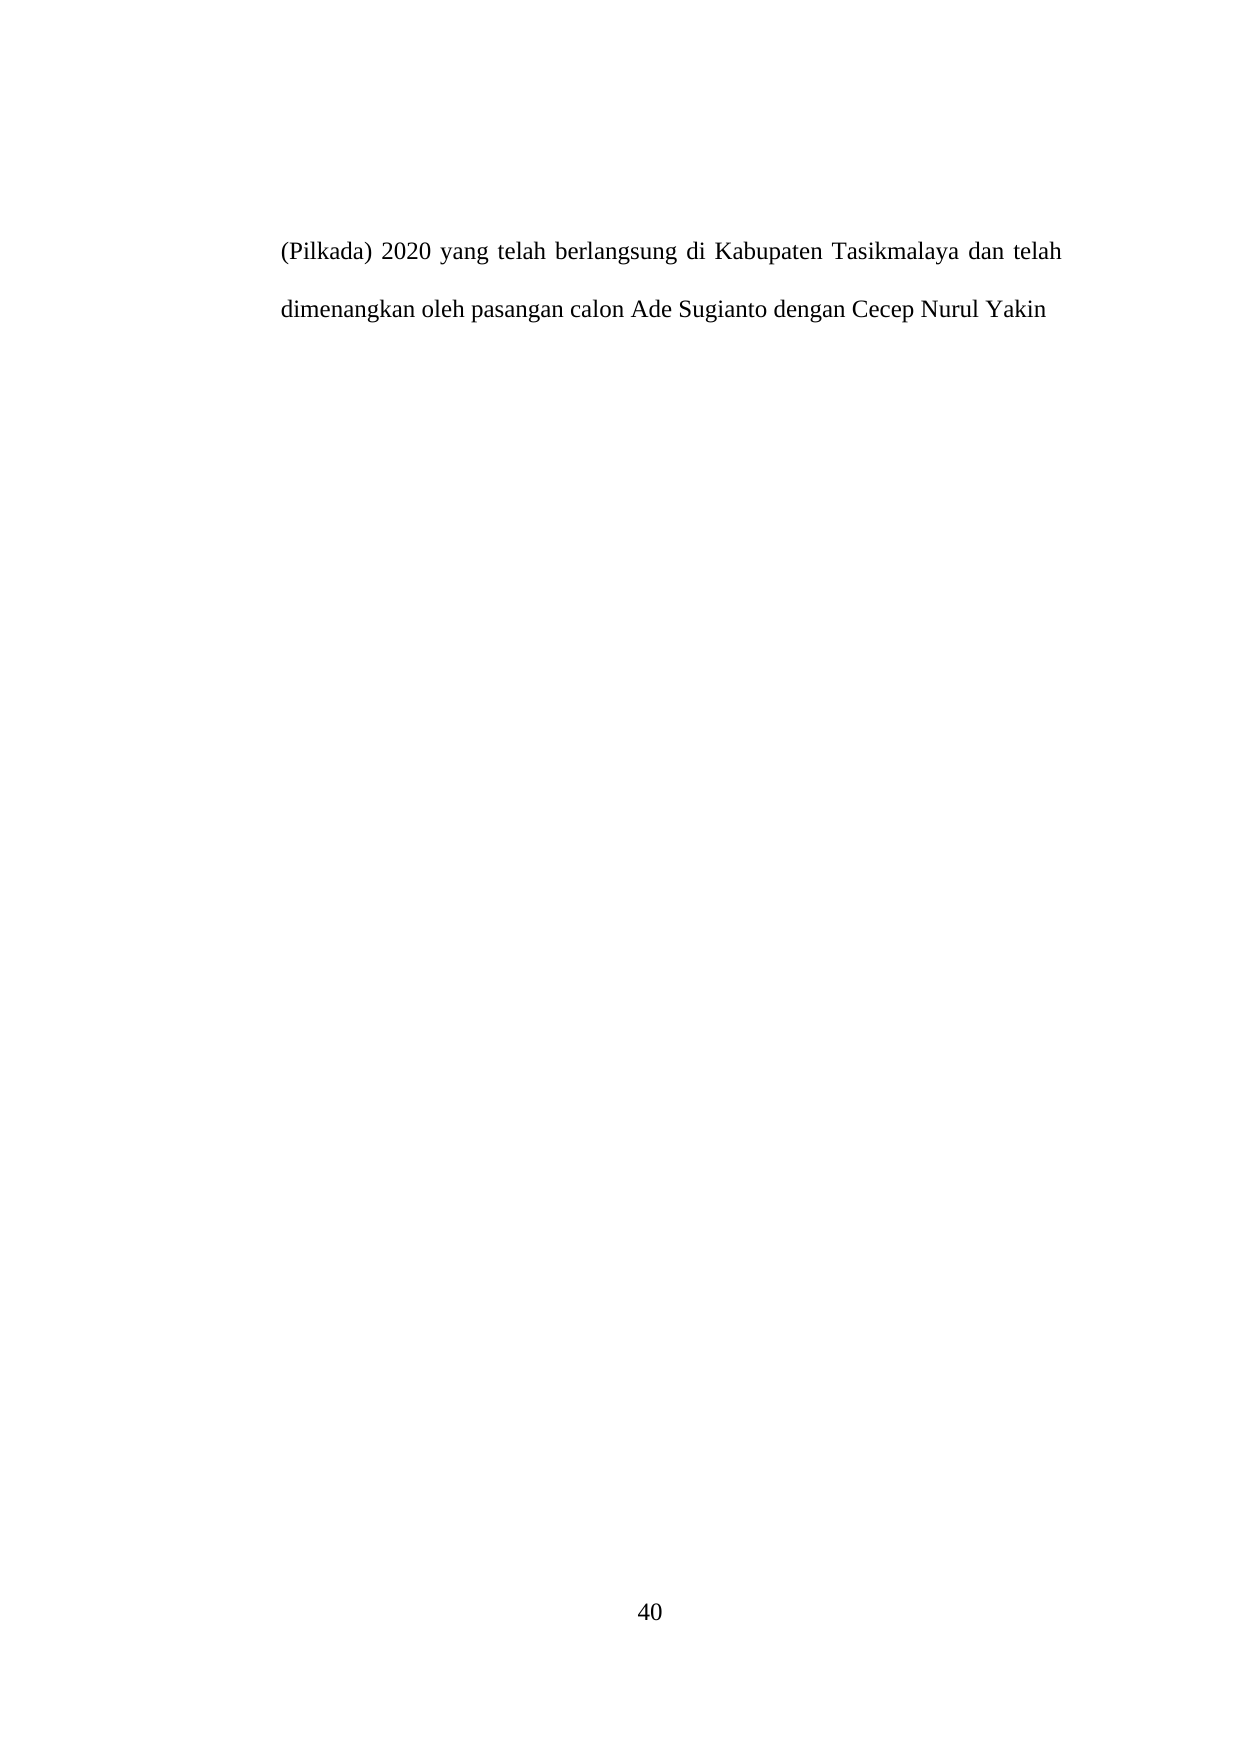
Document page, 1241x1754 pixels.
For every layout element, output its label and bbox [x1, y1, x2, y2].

text [281, 236, 1063, 322]
